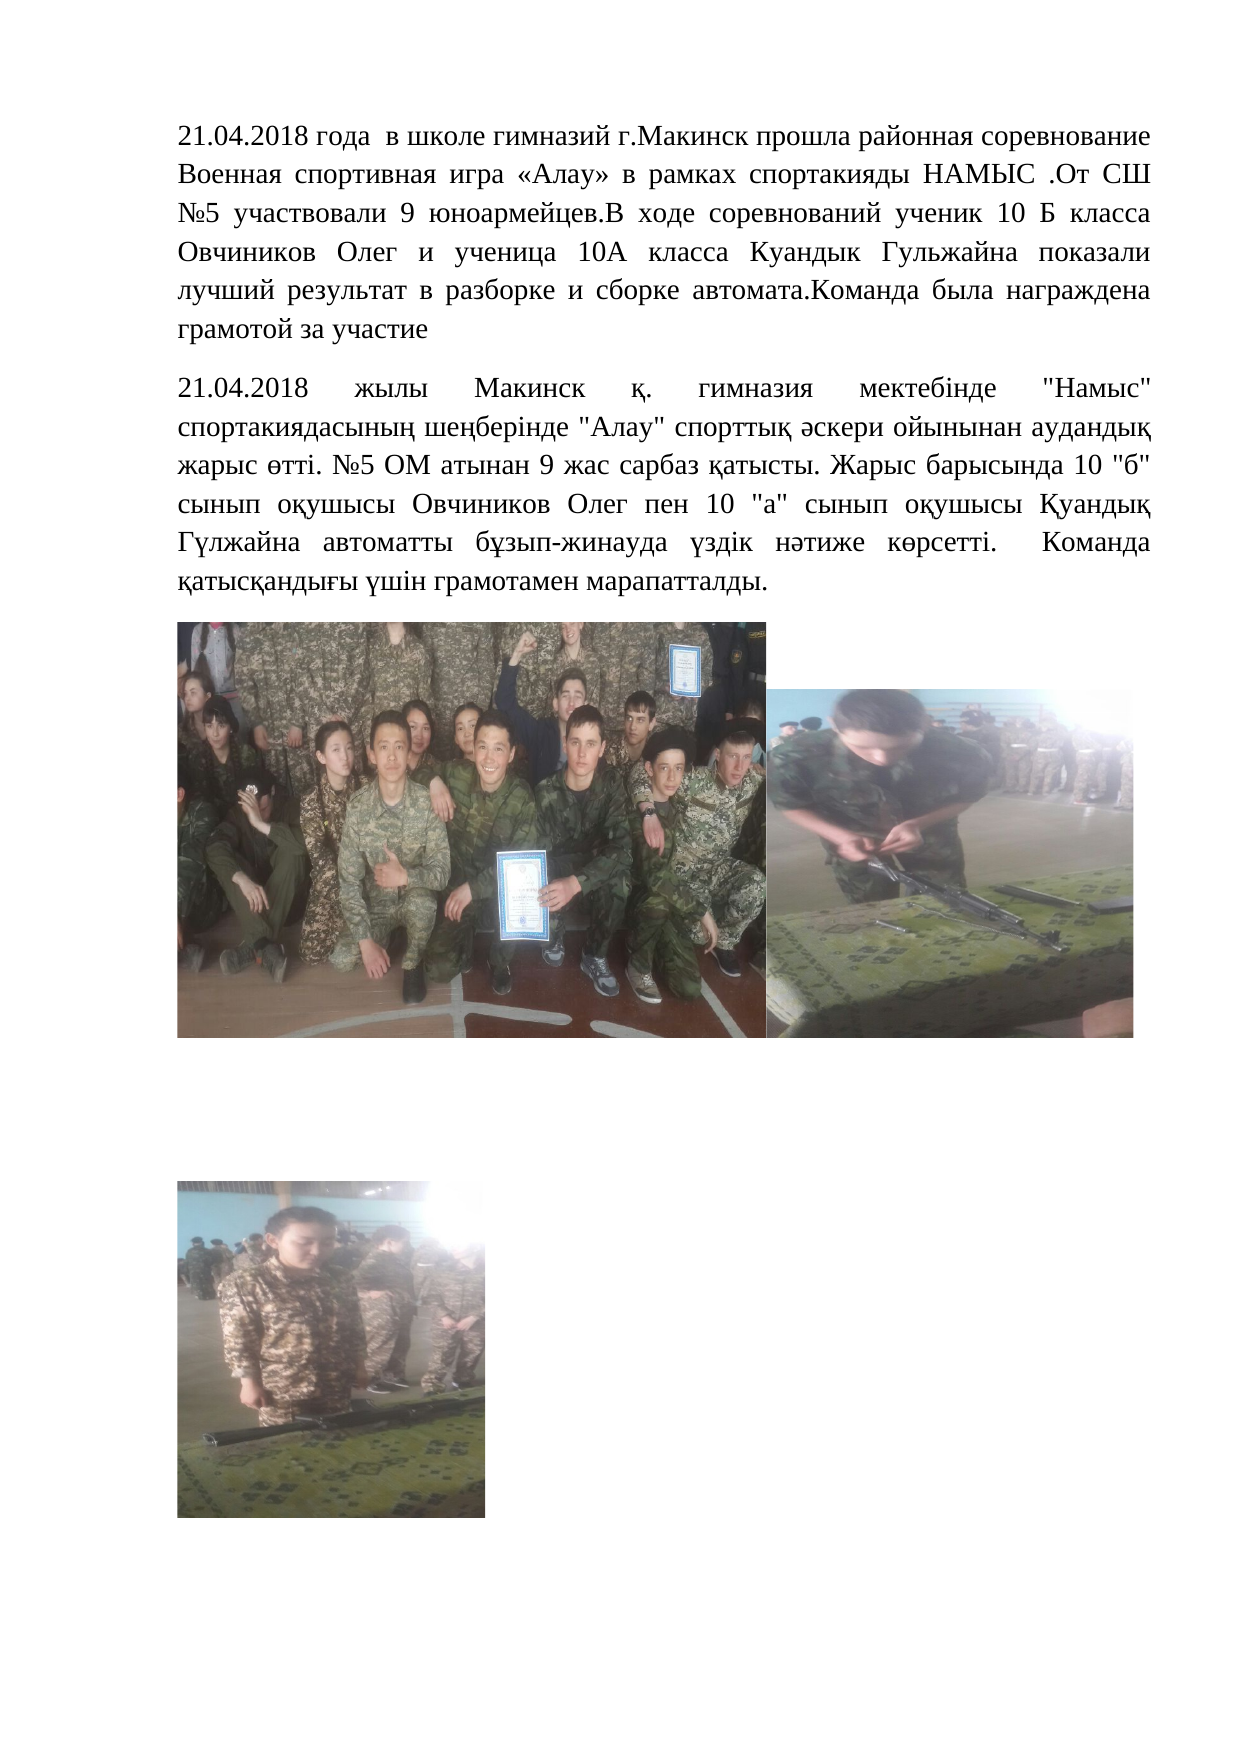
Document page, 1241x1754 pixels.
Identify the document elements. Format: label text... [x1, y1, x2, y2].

text 21.04.2018 жылы Макинск қ. гимназия мектебінде "Намыс" спортакиядасының шеңберінде "Алау" спорттық әскери ойынынан аудандық жарыс өтті. №5 ОМ атынан 9 жас сарбаз қатысты. Жарыс барысында 10 "б" сынып оқушысы Овчиников Олег пен 10 "а" сынып оқушысы Қуандық Гүлжайна автоматты бұзып-жинауда үздік нәтиже көрсетті. Команда қатысқандығы үшін грамотамен марапатталды. [177, 370, 1152, 596]
picture [177, 1181, 486, 1518]
picture [177, 622, 1134, 1038]
text 21.04.2018 года в школе гимназий г.Макинск прошла районная соревнование Военная спортивная игра «Алау» в рамках спортакияды НАМЫС .От СШ №5 участвовали 9 юноармейцев.В ходе соревнований ученик 10 Б класса Овчиников Олег и ученица 10А класса Куандык Гульжайна показали лучший результат в разборке и сборке автомата.Команда была награждена грамотой за участие [177, 118, 1152, 344]
